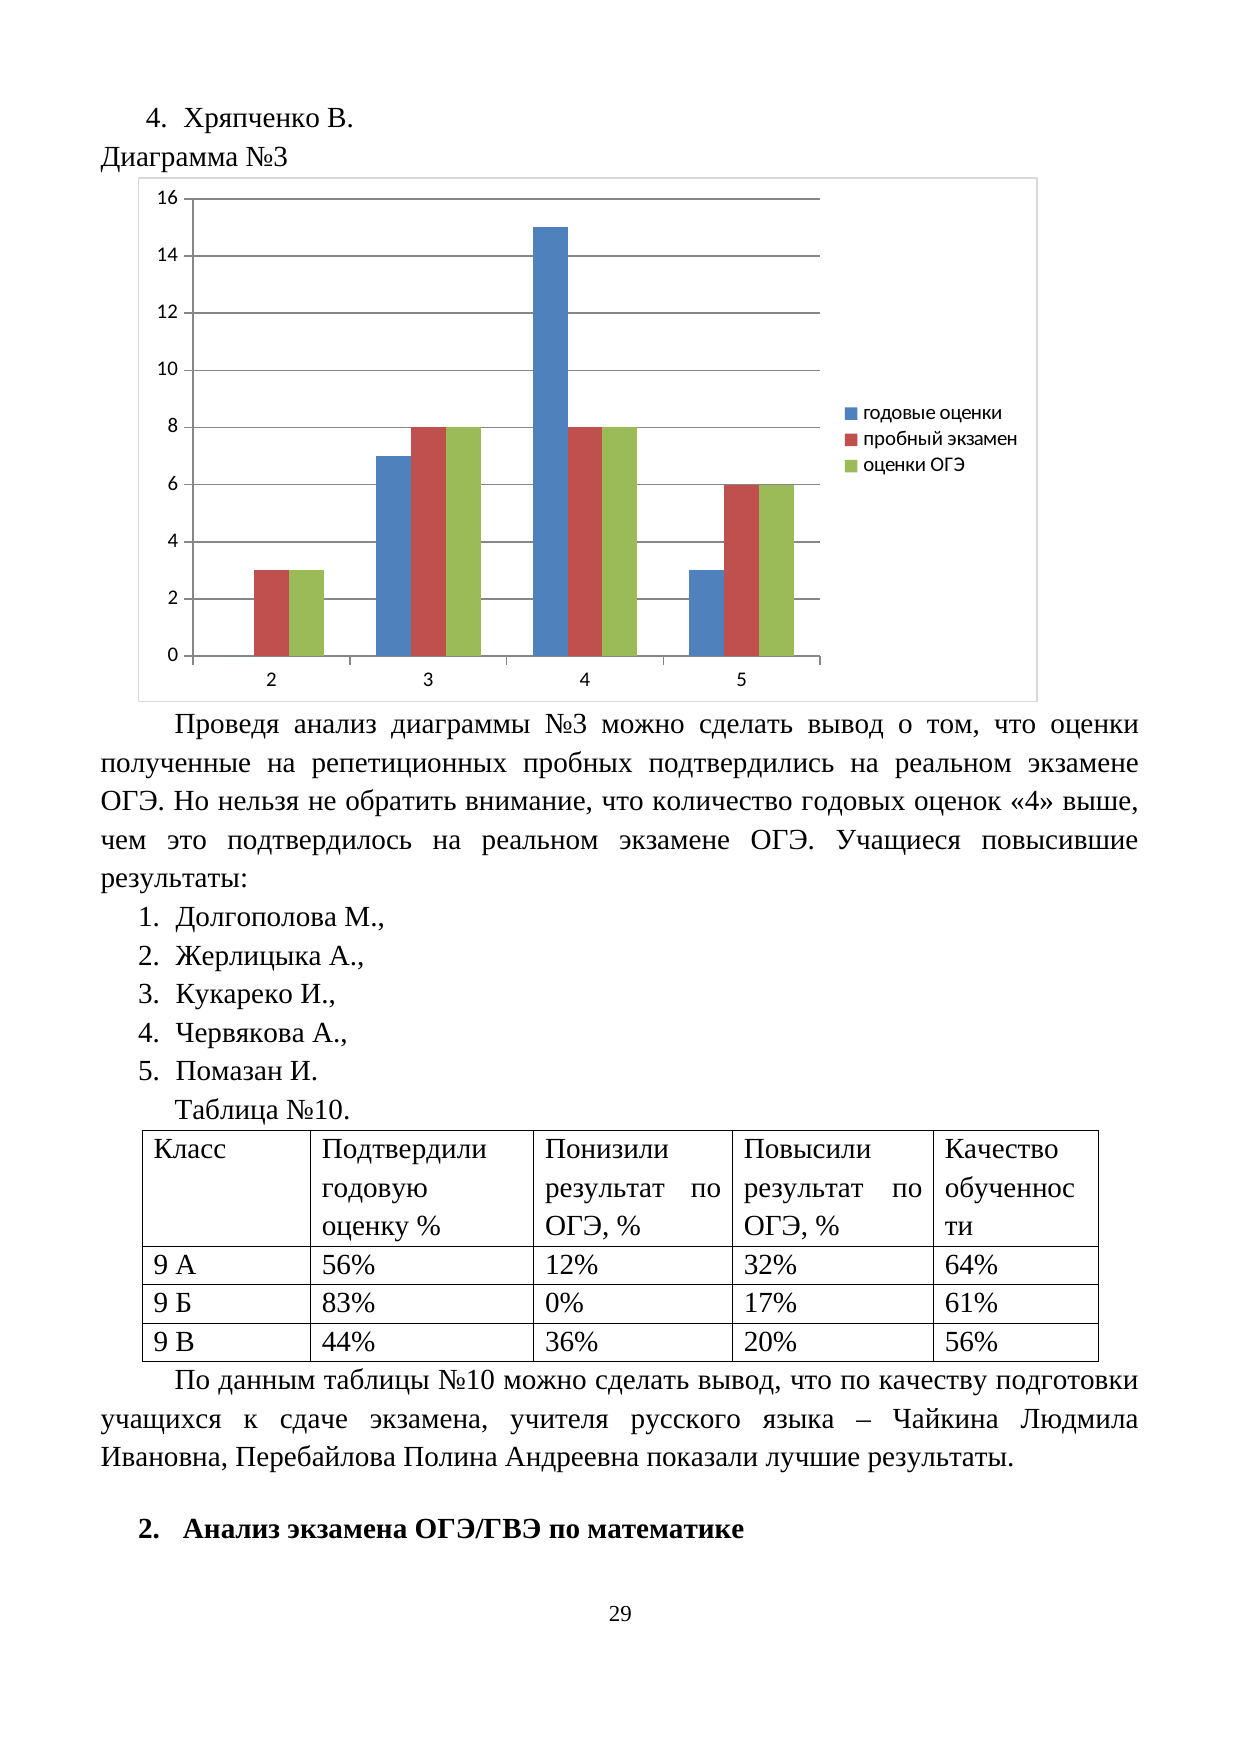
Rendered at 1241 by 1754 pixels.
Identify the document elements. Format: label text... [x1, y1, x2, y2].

list Жерлицыка А., [138, 938, 1140, 971]
list Червякова А., [138, 1015, 1140, 1048]
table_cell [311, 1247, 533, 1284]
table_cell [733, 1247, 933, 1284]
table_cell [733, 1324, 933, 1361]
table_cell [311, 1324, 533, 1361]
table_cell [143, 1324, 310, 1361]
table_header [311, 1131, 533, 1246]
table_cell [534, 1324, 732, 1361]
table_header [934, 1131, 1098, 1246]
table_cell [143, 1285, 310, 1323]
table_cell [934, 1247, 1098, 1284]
text Диаграмма №3 [100, 139, 1140, 172]
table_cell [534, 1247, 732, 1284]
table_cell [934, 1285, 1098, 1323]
list Кукареко И., [138, 976, 1140, 1010]
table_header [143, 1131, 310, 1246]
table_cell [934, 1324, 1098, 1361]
list Помазан И. [138, 1053, 1140, 1087]
text По данным таблицы №10 можно сделать вывод, что по качеству подготовки учащихся к сдаче экзамена, учителя русского языка – Чайкина Людмила Ивановна, Перебайлова Полина Андреевна показали лучшие результаты. [100, 1362, 1140, 1473]
text Таблица №10. [100, 1092, 1140, 1125]
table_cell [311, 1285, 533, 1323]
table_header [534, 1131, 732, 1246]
list Долгополова М., [138, 899, 1140, 933]
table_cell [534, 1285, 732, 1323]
text Проведя анализ диаграммы №3 можно сделать вывод о том, что оценки полученные на репетиционных пробных подтвердились на реальном экзамене ОГЭ. Но нельзя не обратить внимание, что количество годовых оценок «4» выше, чем это подтвердилось на реальном экзамене ОГЭ. Учащиеся повысившие результаты: [100, 706, 1140, 894]
list Анализ экзамена ОГЭ/ГВЭ по математике [138, 1511, 1140, 1545]
list Хряпченко В. [146, 100, 1140, 134]
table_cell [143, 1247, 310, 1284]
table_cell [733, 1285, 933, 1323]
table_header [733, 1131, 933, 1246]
